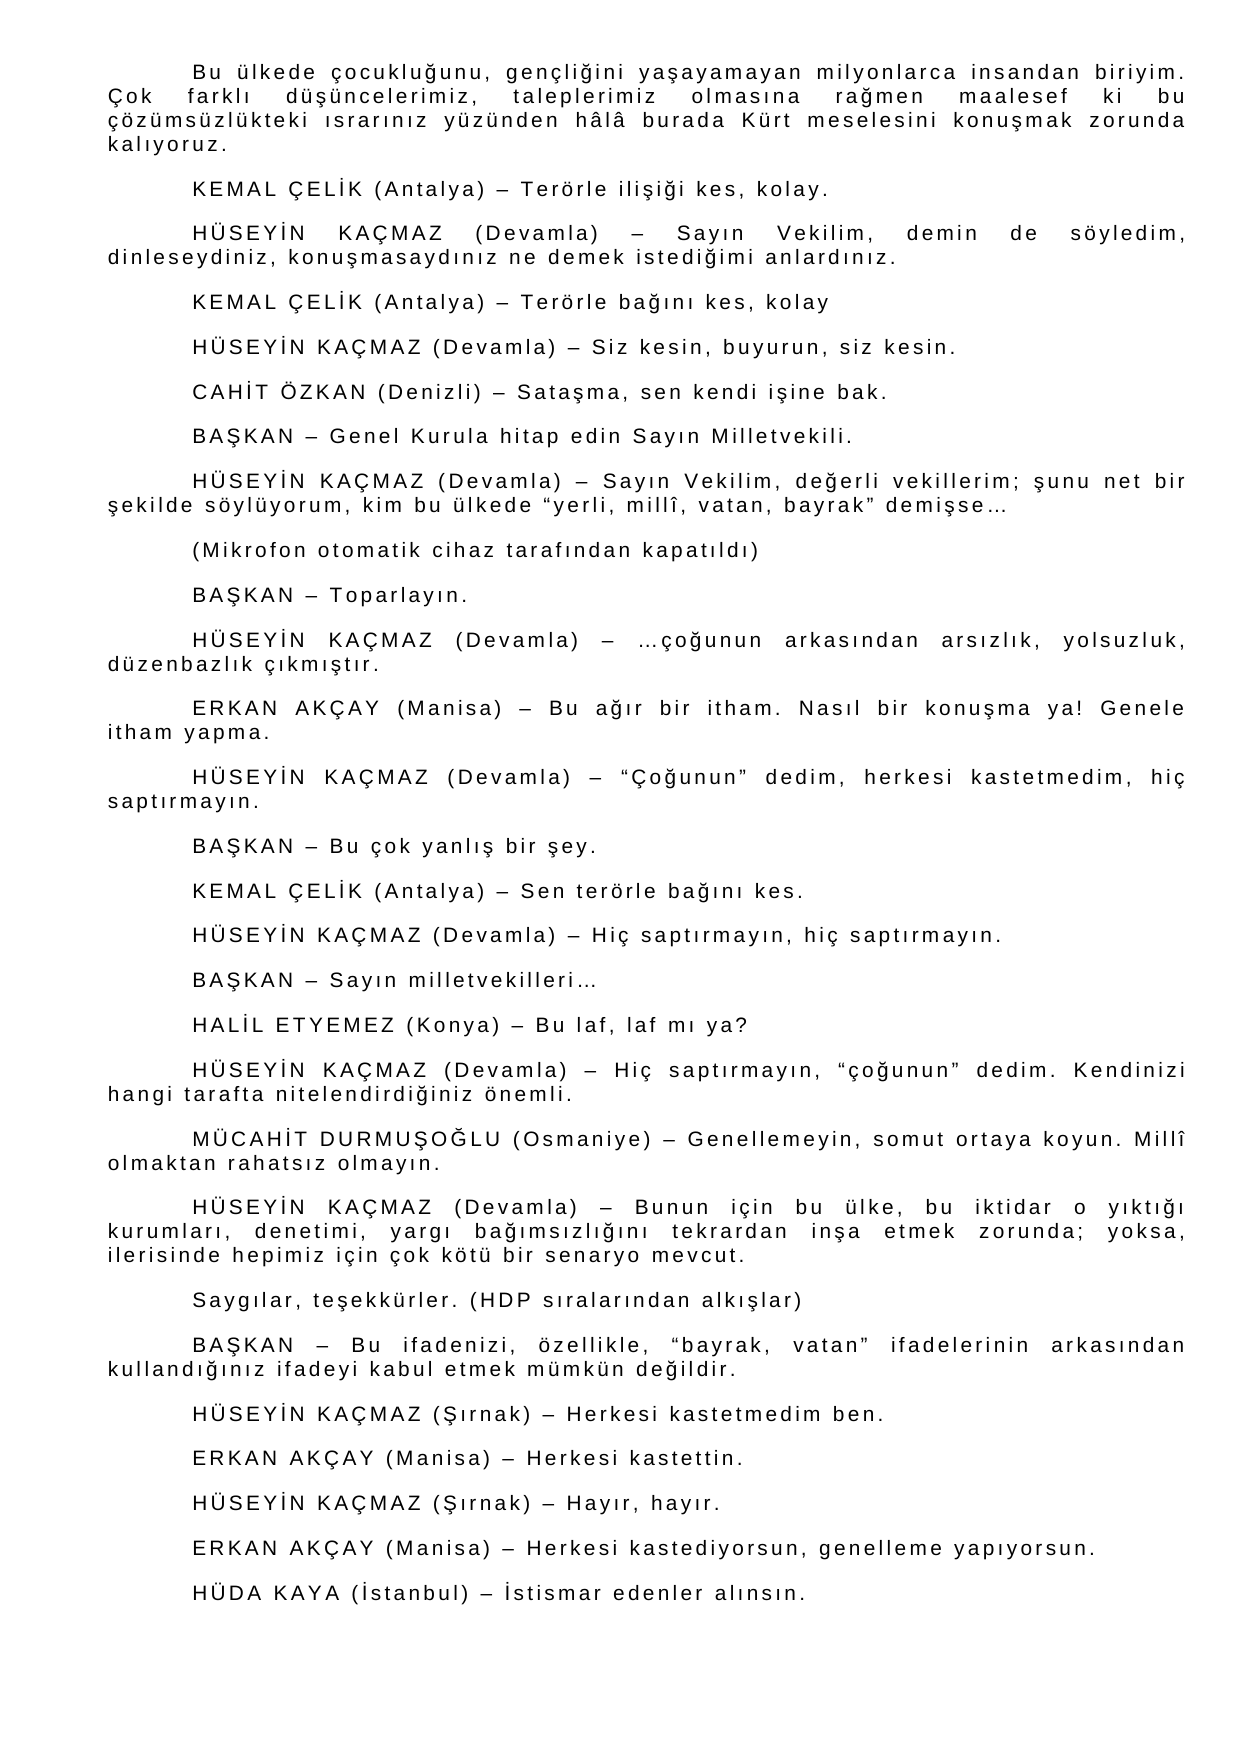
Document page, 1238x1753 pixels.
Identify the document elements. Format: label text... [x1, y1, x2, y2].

text HÜSEYİN KAÇMAZ (Şırnak) – Herkesi kastetmedim ben. [108, 1401, 1186, 1425]
text MÜCAHİT DURMUŞOĞLU (Osmaniye) – Genellemeyin, somut ortaya koyun. Millî olmaktan rahatsız olmayın. [108, 1126, 1186, 1174]
text HÜSEYİN KAÇMAZ (Devamla) – “Çoğunun” dedim, herkesi kastetmedim, hiç saptırmayın. [108, 765, 1186, 813]
text HÜDA KAYA (İstanbul) – İstismar edenler alınsın. [108, 1581, 1186, 1604]
text BAŞKAN – Toparlayın. [108, 583, 1186, 607]
text KEMAL ÇELİK (Antalya) – Sen terörle bağını kes. [108, 878, 1186, 902]
text HÜSEYİN KAÇMAZ (Devamla) – …çoğunun arkasından arsızlık, yolsuzluk, düzenbazlık çıkmıştır. [108, 627, 1186, 675]
text ERKAN AKÇAY (Manisa) – Herkesi kastettin. [108, 1446, 1186, 1470]
text HÜSEYİN KAÇMAZ (Devamla) – Sayın Vekilim, demin de söyledim, dinleseydiniz, konuşmasaydınız ne demek istediğimi anlardınız. [108, 221, 1186, 269]
text CAHİT ÖZKAN (Denizli) – Sataşma, sen kendi işine bak. [108, 379, 1186, 403]
text BAŞKAN – Sayın milletvekilleri… [108, 968, 1186, 992]
text Bu ülkede çocukluğunu, gençliğini yaşayamayan milyonlarca insandan biriyim. Çok farklı düşüncelerimiz, taleplerimiz olmasına rağmen maalesef ki bu çözümsüzlükteki ısrarınız yüzünden hâlâ burada Kürt meselesini konuşmak zorunda kalıyoruz. [108, 60, 1186, 156]
text HÜSEYİN KAÇMAZ (Devamla) – Hiç saptırmayın, hiç saptırmayın. [108, 923, 1186, 947]
text HÜSEYİN KAÇMAZ (Devamla) – Sayın Vekilim, değerli vekillerim; şunu net bir şekilde söylüyorum, kim bu ülkede “yerli, millî, vatan, bayrak” demişse… [108, 469, 1186, 517]
text BAŞKAN – Bu ifadenizi, özellikle, “bayrak, vatan” ifadelerinin arkasından kullandığınız ifadeyi kabul etmek mümkün değildir. [108, 1333, 1186, 1381]
text (Mikrofon otomatik cihaz tarafından kapatıldı) [108, 538, 1186, 562]
text KEMAL ÇELİK (Antalya) – Terörle ilişiği kes, kolay. [108, 176, 1186, 200]
text Saygılar, teşekkürler. (HDP sıralarından alkışlar) [108, 1288, 1186, 1312]
text ERKAN AKÇAY (Manisa) – Herkesi kastediyorsun, genelleme yapıyorsun. [108, 1536, 1186, 1560]
text HÜSEYİN KAÇMAZ (Şırnak) – Hayır, hayır. [108, 1491, 1186, 1515]
text HÜSEYİN KAÇMAZ (Devamla) – Bunun için bu ülke, bu iktidar o yıktığı kurumları, denetimi, yargı bağımsızlığını tekrardan inşa etmek zorunda; yoksa, ilerisinde hepimiz için çok kötü bir senaryo mevcut. [108, 1195, 1186, 1267]
text KEMAL ÇELİK (Antalya) – Terörle bağını kes, kolay [108, 290, 1186, 314]
text HÜSEYİN KAÇMAZ (Devamla) – Siz kesin, buyurun, siz kesin. [108, 335, 1186, 359]
text HALİL ETYEMEZ (Konya) – Bu laf, laf mı ya? [108, 1013, 1186, 1037]
text HÜSEYİN KAÇMAZ (Devamla) – Hiç saptırmayın, “çoğunun” dedim. Kendinizi hangi tarafta nitelendirdiğiniz önemli. [108, 1058, 1186, 1106]
text BAŞKAN – Genel Kurula hitap edin Sayın Milletvekili. [108, 424, 1186, 448]
text ERKAN AKÇAY (Manisa) – Bu ağır bir itham. Nasıl bir konuşma ya! Genele itham yapma. [108, 696, 1186, 744]
text BAŞKAN – Bu çok yanlış bir şey. [108, 834, 1186, 858]
